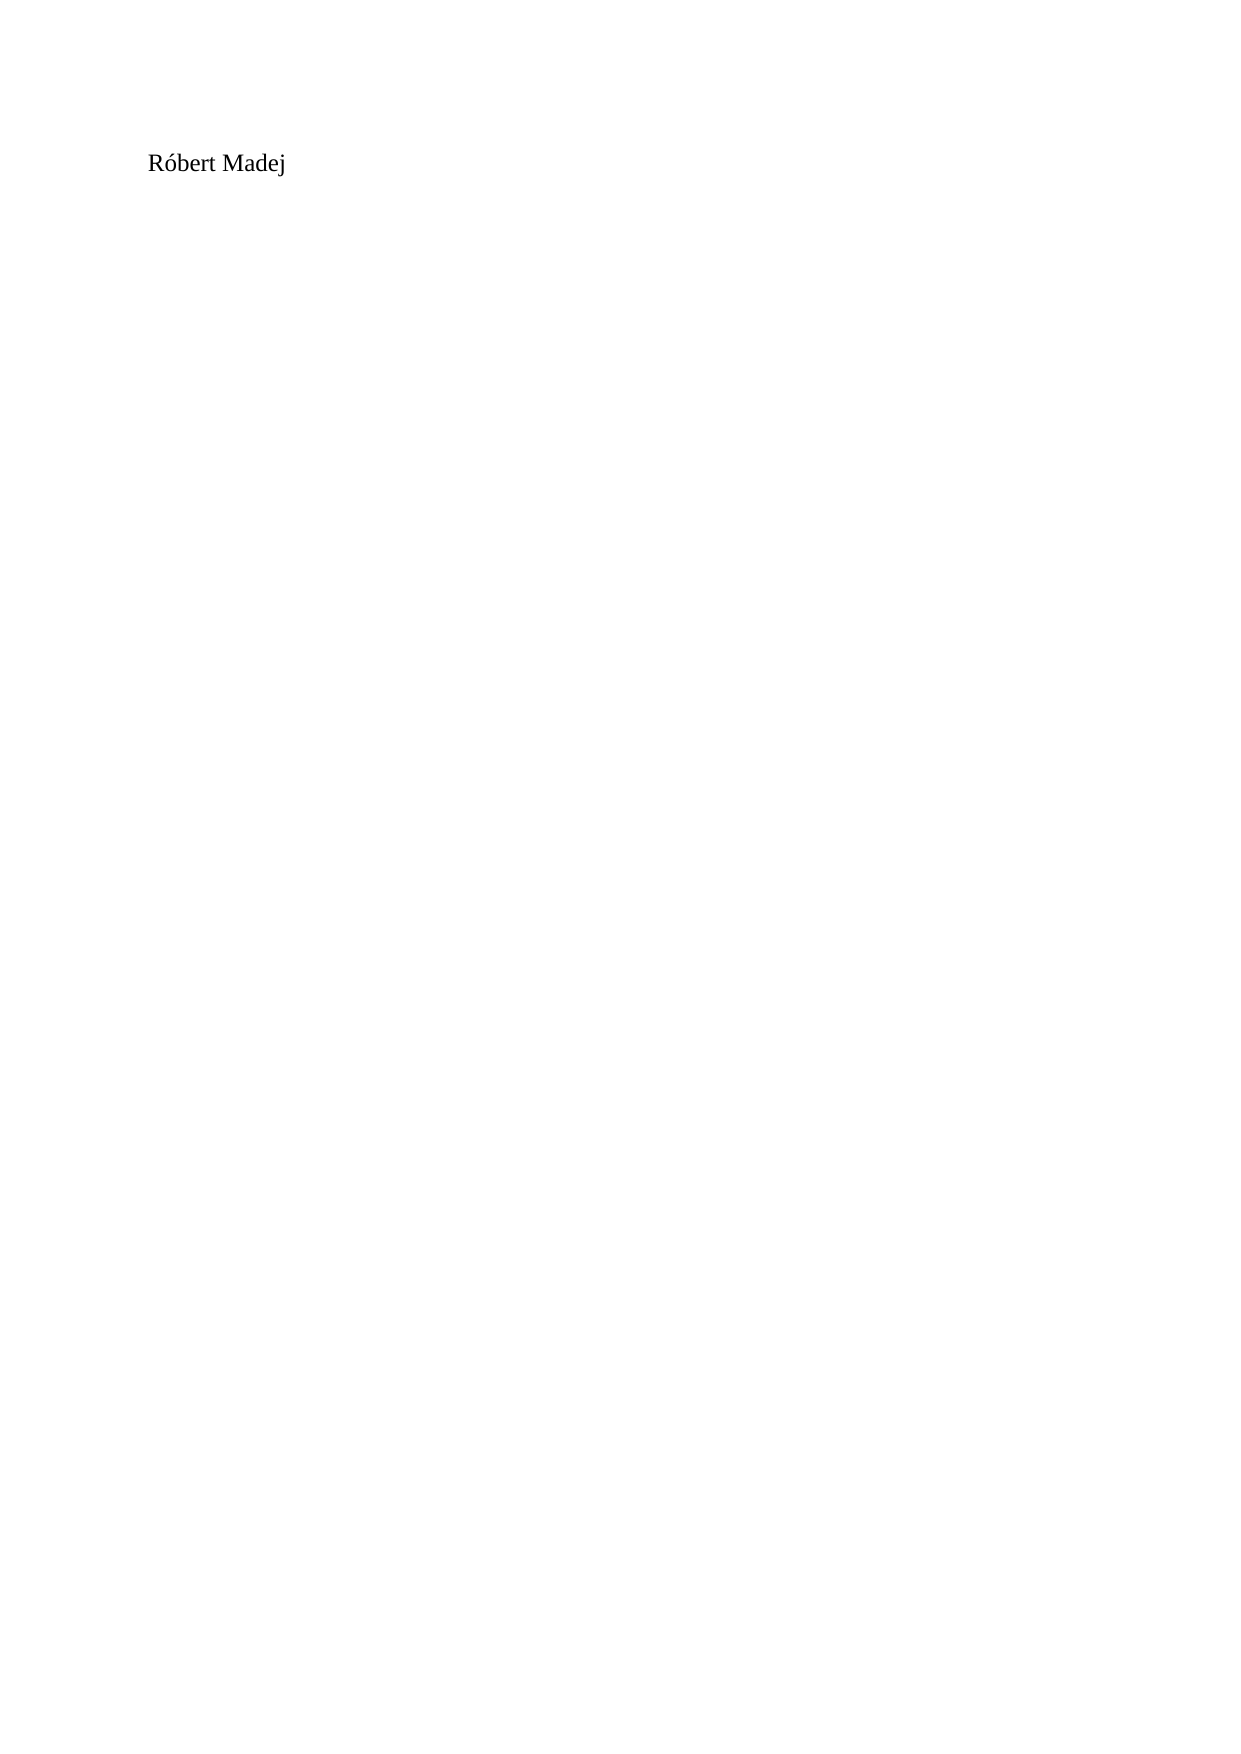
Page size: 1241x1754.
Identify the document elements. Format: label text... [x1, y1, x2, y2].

text Róbert Madej [148, 148, 1093, 176]
